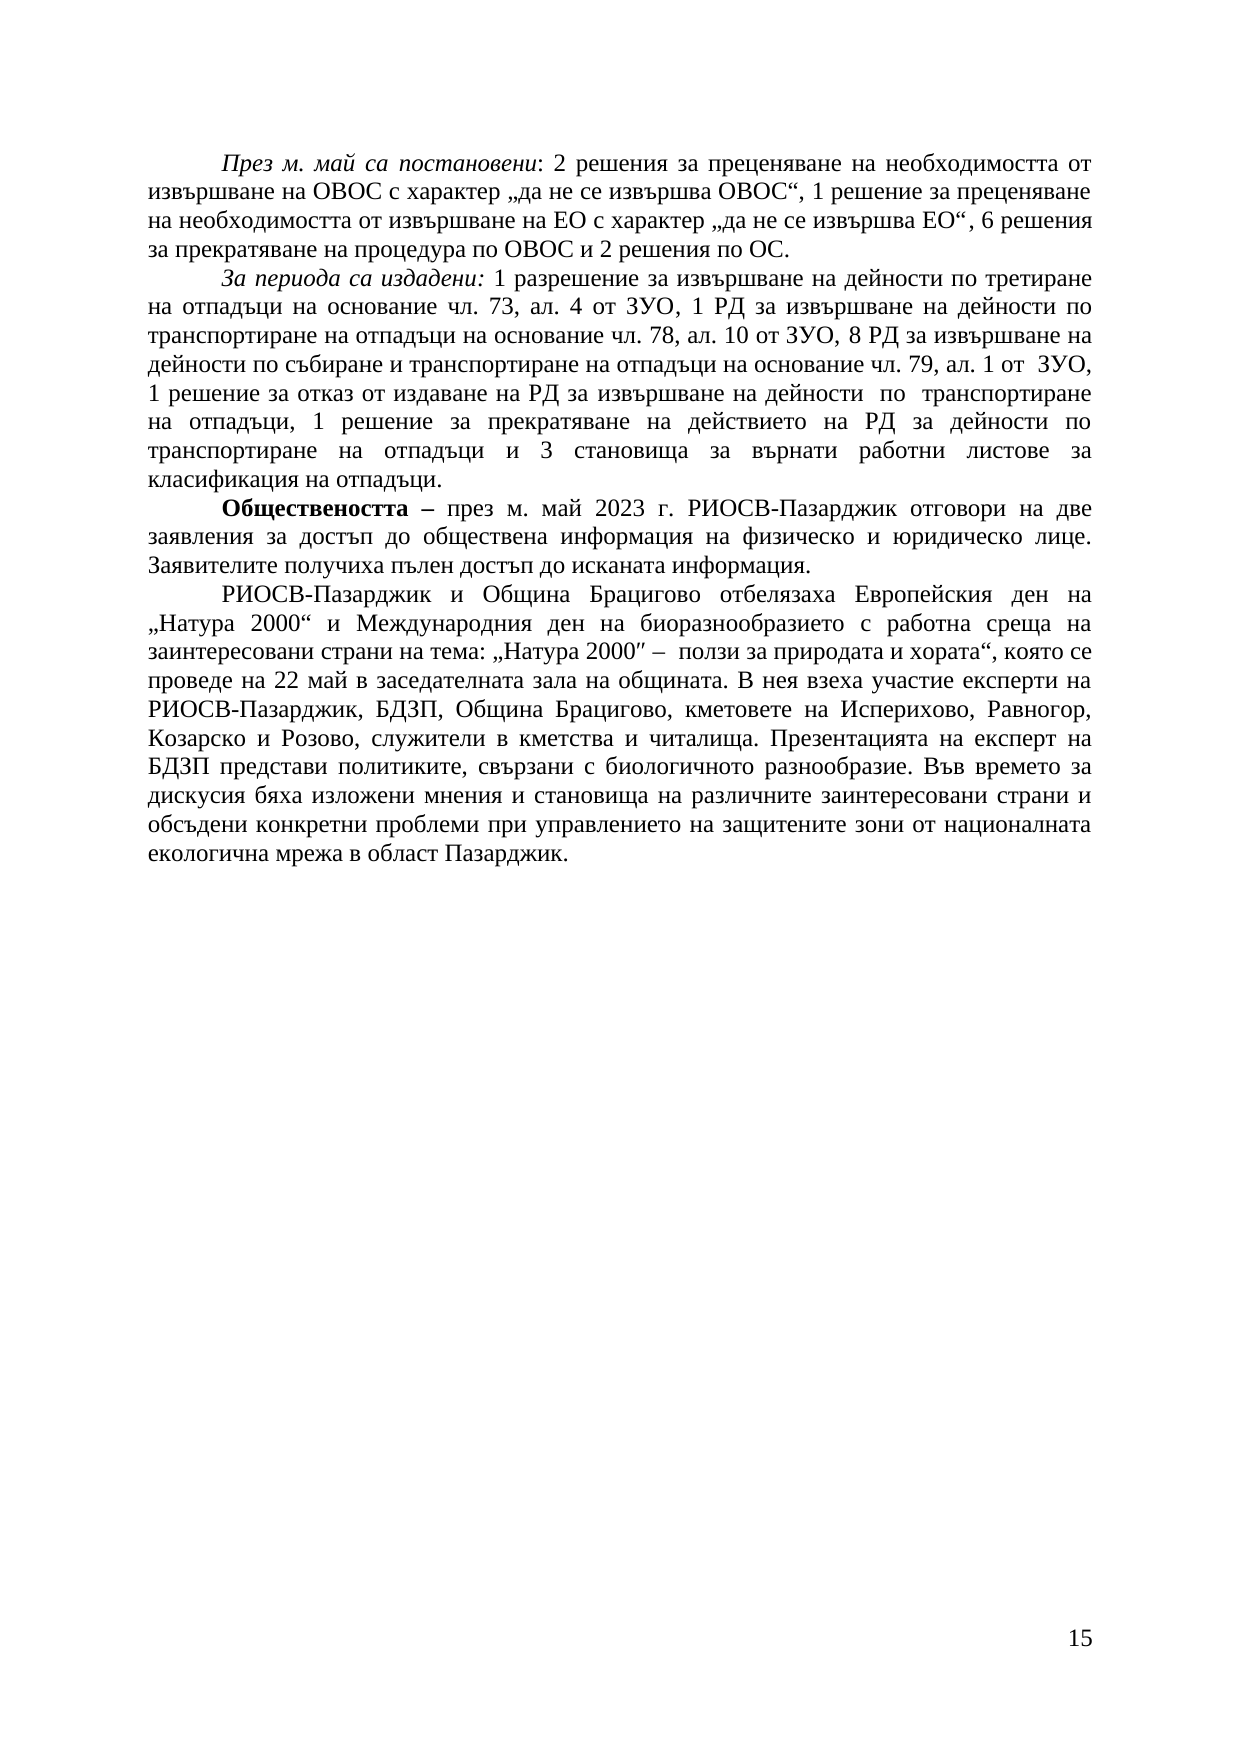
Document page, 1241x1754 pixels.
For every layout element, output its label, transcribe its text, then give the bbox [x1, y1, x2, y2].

text През м. май са постановени: 2 решения за преценяване на необходимостта от извършване на ОВОС с характер „да не се извършва ОВОС“, 1 решение за преценяване на необходимостта от извършване на ЕО с характер „да не се извършва ЕО“, 6 решения за прекратяване на процедура по ОВОС и 2 решения по ОС. [148, 148, 1093, 263]
text Обществеността – през м. май 2023 г. РИОСВ-Пазарджик отговори на две заявления за достъп до обществена информация на физическо и юридическо лице. Заявителите получиха пълен достъп до исканата информация. [148, 493, 1093, 579]
text РИОСВ-Пазарджик и Община Брацигово отбелязаха Европейския ден на „Натура 2000“ и Международния ден на биоразнообразието с работна среща на заинтересовани страни на тема: „Натура 2000″ – ползи за природата и хората“, която се проведе на 22 май в заседателната зала на общината. В нея взеха участие експерти на РИОСВ-Пазарджик, БДЗП, Община Брацигово, кметовете на Исперихово, Равногор, Козарско и Розово, служители в кметства и читалища. Презентацията на експерт на БДЗП представи политиките, свързани с биологичното разнообразие. Във времето за дискусия бяха изложени мнения и становища на различните заинтересовани страни и обсъдени конкретни проблеми при управлението на защитените зони от националната екологична мрежа в област Пазарджик. [148, 579, 1093, 866]
text За периода са издадени: 1 разрешение за извършване на дейности по третиране на отпадъци на основание чл. 73, ал. 4 от ЗУО, 1 РД за извършване на дейности по транспортиране на отпадъци на основание чл. 78, ал. 10 от ЗУО, 8 РД за извършване на дейности по събиране и транспортиране на отпадъци на основание чл. 79, ал. 1 от ЗУО, 1 решение за отказ от издаване на РД за извършване на дейности по транспортиране на отпадъци, 1 решение за прекратяване на действието на РД за дейности по транспортиране на отпадъци и 3 становища за върнати работни листове за класификация на отпадъци. [148, 263, 1093, 493]
